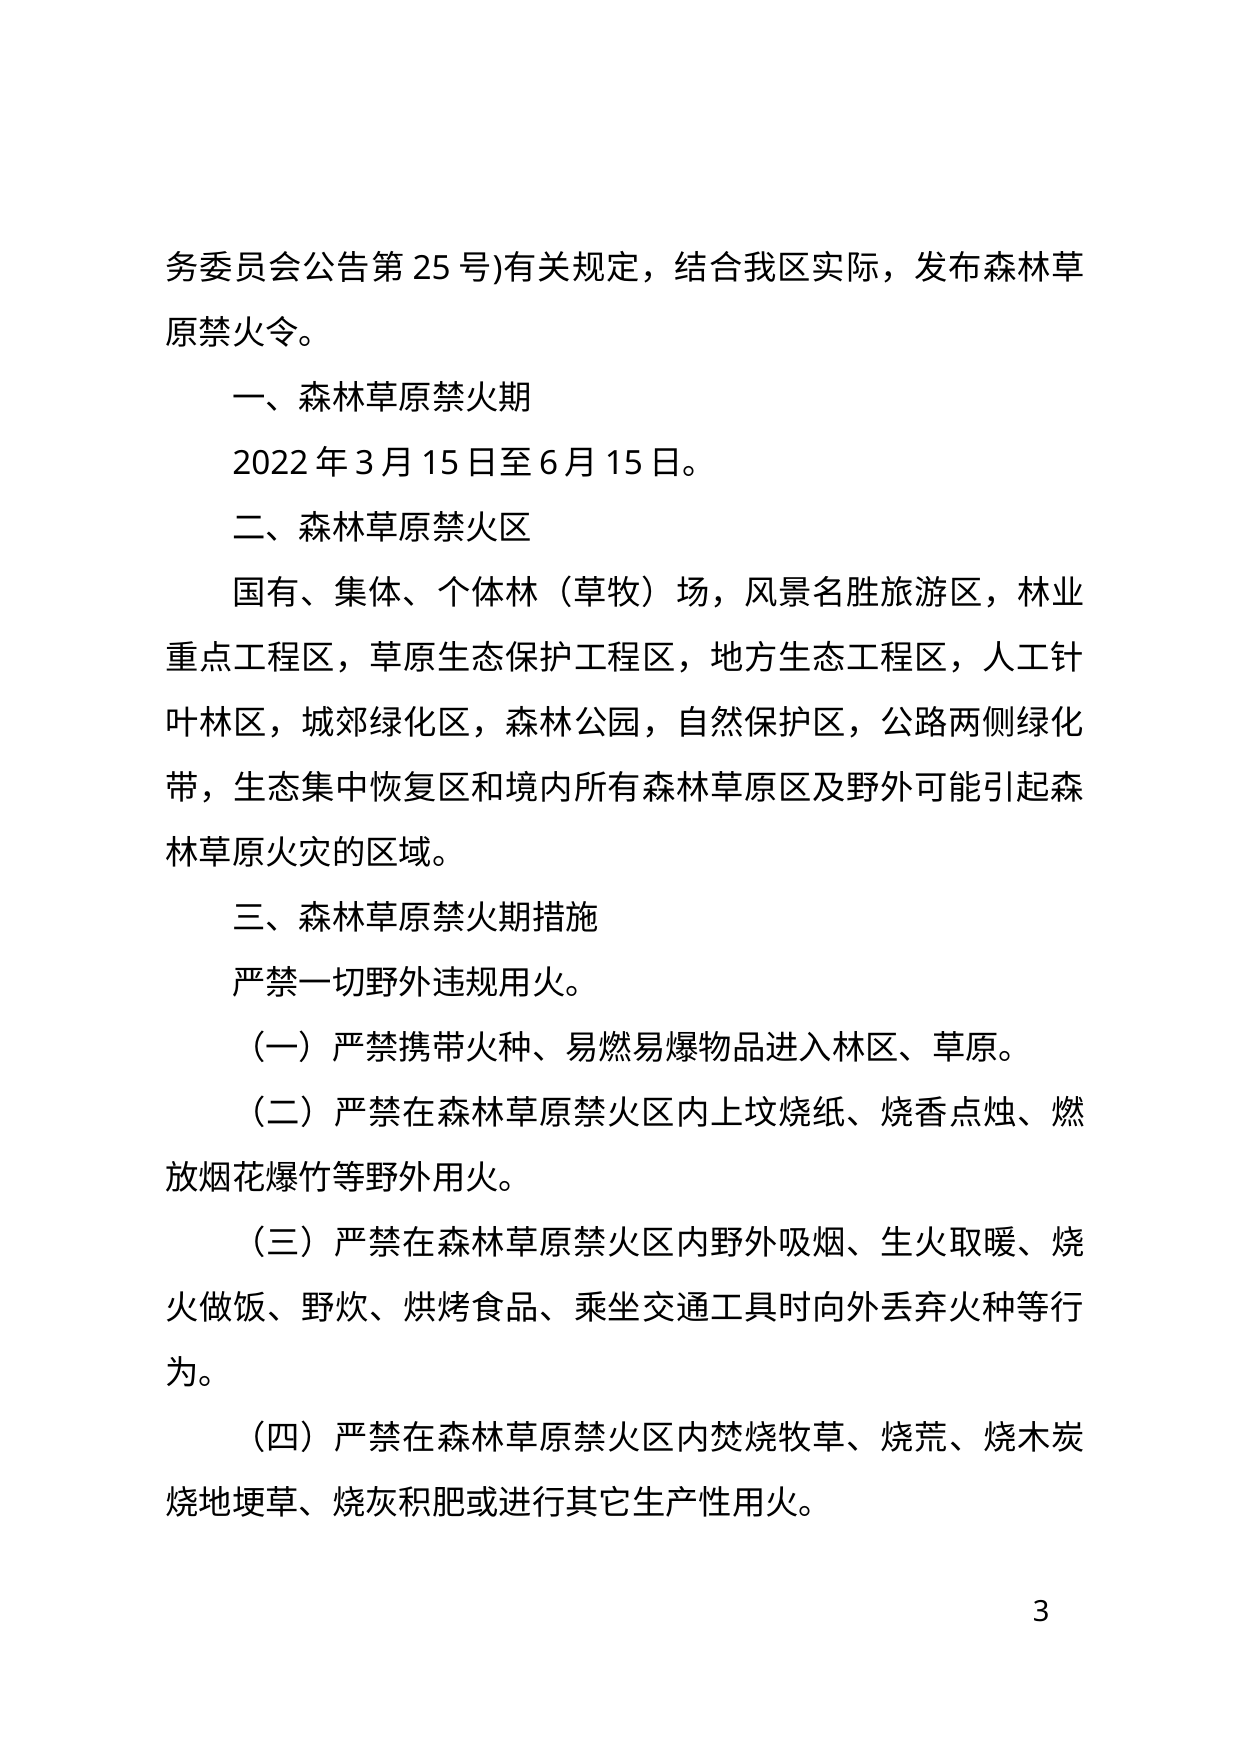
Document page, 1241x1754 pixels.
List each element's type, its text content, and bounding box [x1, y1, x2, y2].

text 国有、集体、个体林（草牧）场，风景名胜旅游区，林业重点工程区，草原生态保护工程区，地方生态工程区，人工针叶林区，城郊绿化区，森林公园，自然保护区，公路两侧绿化带，生态集中恢复区和境内所有森林草原区及野外可能引起森林草原火灾的区域。 [165, 558, 1087, 883]
text 严禁一切野外违规用火。 [165, 948, 1087, 1013]
text （二）严禁在森林草原禁火区内上坟烧纸、烧香点烛、燃放烟花爆竹等野外用火。 [165, 1078, 1087, 1208]
text 三、森林草原禁火期措施 [165, 883, 1087, 948]
text （四）严禁在森林草原禁火区内焚烧牧草、烧荒、烧木炭、烧地埂草、烧灰积肥或进行其它生产性用火。 [165, 1403, 1087, 1533]
text 务委员会公告第25号)有关规定，结合我区实际，发布森林草原禁火令。 [165, 233, 1087, 363]
text 一、森林草原禁火期 [165, 363, 1087, 428]
text （一）严禁携带火种、易燃易爆物品进入林区、草原。 [165, 1013, 1087, 1078]
text （三）严禁在森林草原禁火区内野外吸烟、生火取暖、烧火做饭、野炊、烘烤食品、乘坐交通工具时向外丢弃火种等行为。 [165, 1208, 1087, 1403]
text 2022年3月15日至6月15日。 [165, 428, 1087, 493]
text 二、森林草原禁火区 [165, 493, 1087, 558]
